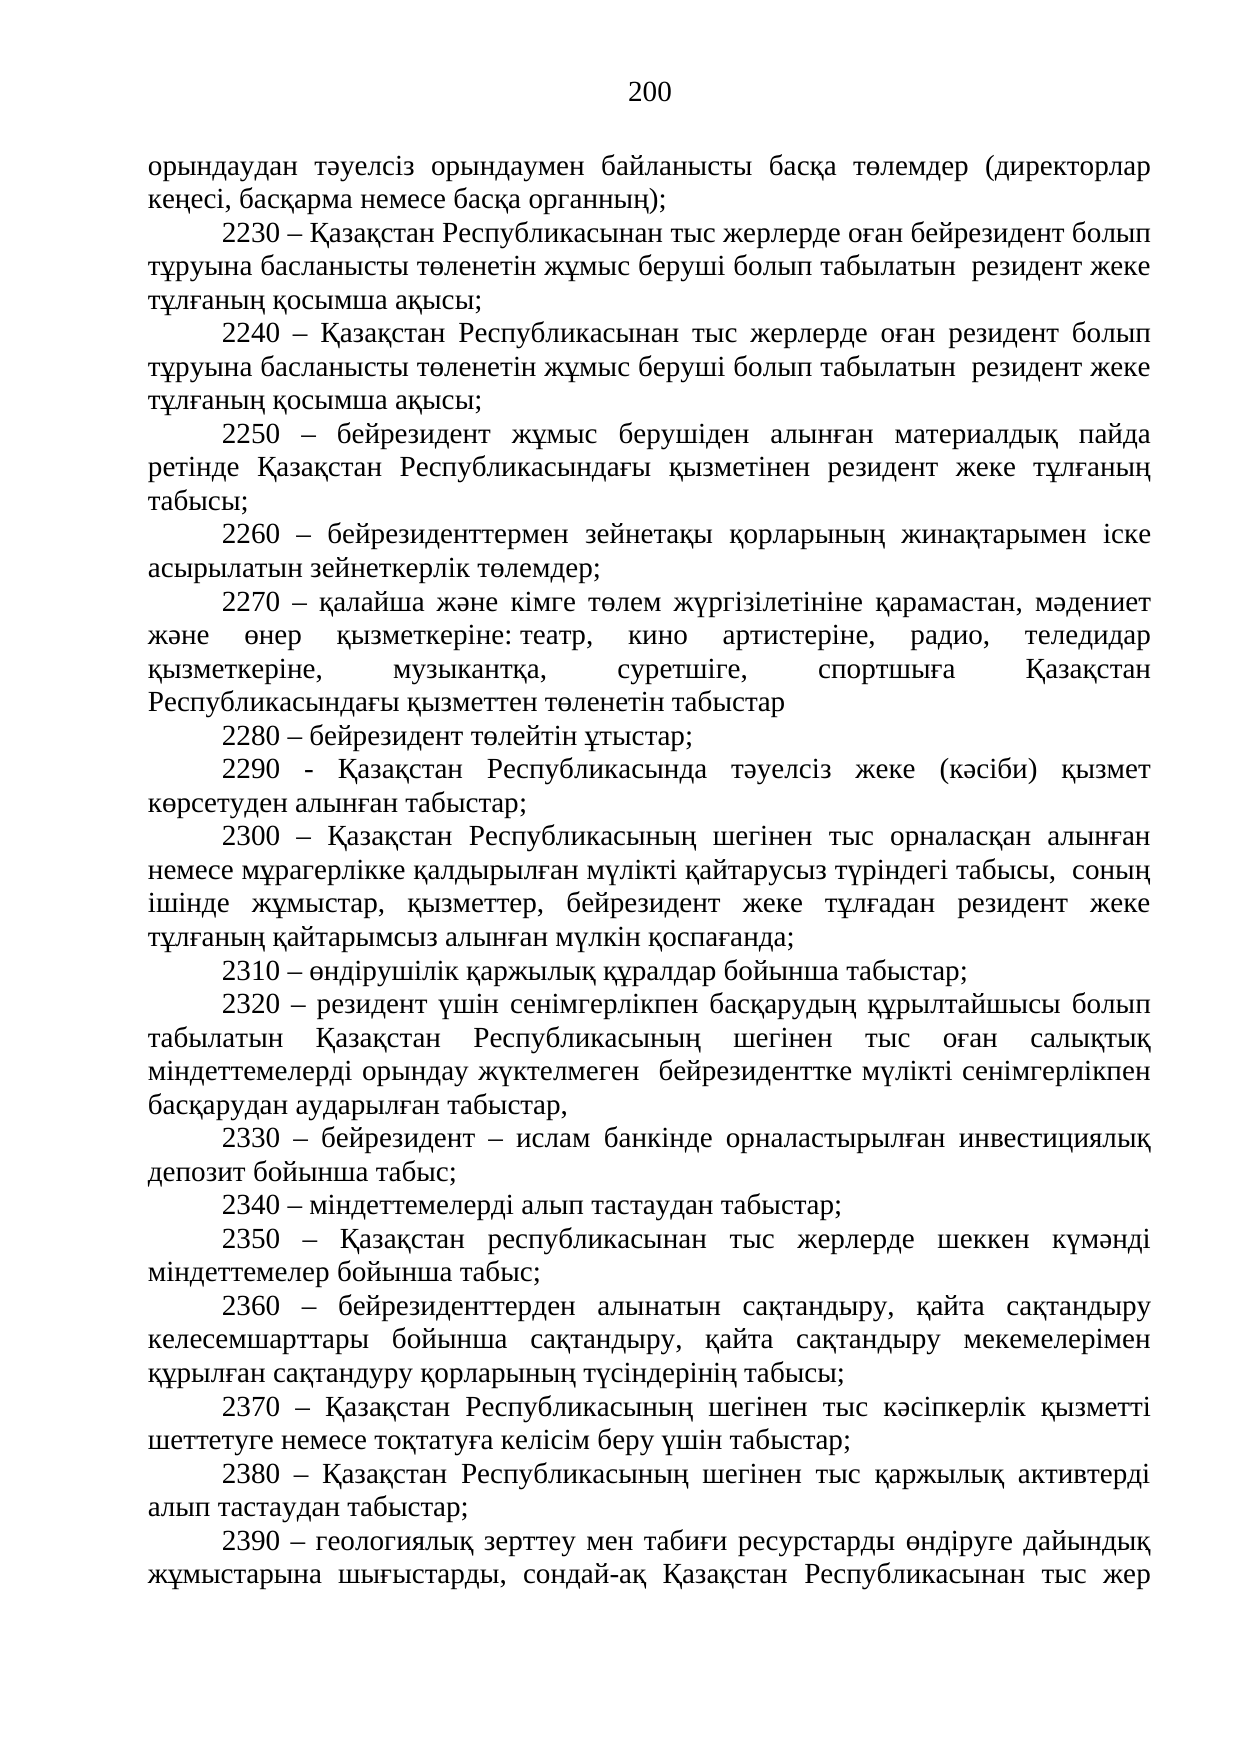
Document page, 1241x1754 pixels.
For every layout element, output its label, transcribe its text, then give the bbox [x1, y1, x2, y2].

text 2360 – бейрезиденттерден алынатын сақтандыру, қайта сақтандыру келесемшарттары бойынша сақтандыру, қайта сақтандыру мекемелерімен құрылған сақтандуру қорларының түсіндерінің табысы; [148, 1288, 1152, 1389]
text 2240 – Қазақстан Республикасынан тыс жерлерде оған резидент болып тұруына басланысты төленетін жұмыс беруші болып табылатын резидент жеке тұлғаның қосымша ақысы; [148, 315, 1152, 416]
text 2330 – бейрезидент – ислам банкінде орналастырылған инвестициялық депозит бойынша табыс; [148, 1120, 1152, 1187]
text 2280 – бейрезидент төлейтiн ұтыстар; [148, 718, 1152, 751]
text 2340 – міндеттемелерді алып тастаудан табыстар; [148, 1187, 1152, 1221]
text 2300 – Қазақстан Республикасының шегінен тыс орналасқан алынған немесе мұрагерлікке қалдырылған мүлікті қайтарусыз түріндегі табысы, соның ішінде жұмыстар, қызметтер, бейрезидент жеке тұлғадан резидент жеке тұлғаның қайтарымсыз алынған мүлкін қоспағанда; [148, 818, 1152, 953]
text 2230 – Қазақстан Республикасынан тыс жерлерде оған бейрезидент болып тұруына басланысты төленетін жұмыс беруші болып табылатын резидент жеке тұлғаның қосымша ақысы; [148, 215, 1152, 315]
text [148, 1523, 1152, 1590]
text 2290 - Қазақстан Республикасында тәуелсіз жеке (кәсіби) қызмет көрсетуден алынған табыстар; [148, 751, 1152, 818]
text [148, 148, 1152, 215]
text 2370 – Қазақстан Республикасының шегінен тыс кәсіпкерлік қызметті шеттетуге немесе тоқтатуға келісім беру үшін табыстар; [148, 1389, 1152, 1456]
text 2260 – бейрезиденттермен зейнетақы қорларының жинақтарымен іске асырылатын зейнеткерлік төлемдер; [148, 517, 1152, 584]
text 2320 – резидент үшін сенімгерлікпен басқарудың құрылтайшысы болып табылатын Қазақстан Республикасының шегінен тыс оған салықтық міндеттемелерді орындау жүктелмеген бейрезиденттке мүлікті сенімгерлікпен басқарудан аударылған табыстар, [148, 986, 1152, 1120]
text 2270 – қалайша және кімге төлем жүргізілетініне қарамастан, мәдениет және өнер қызметкеріне: театр, кино артистеріне, радио, теледидар қызметкеріне, музыкантқа, суретшіге, спортшыға Қазақстан Республикасындағы қызметтен төленетін табыстар [148, 584, 1152, 718]
text 2310 – өндірушілік қаржылық құралдар бойынша табыстар; [148, 953, 1152, 986]
text 2380 – Қазақстан Республикасының шегінен тыс қаржылық активтерді алып тастаудан табыстар; [148, 1456, 1152, 1523]
text 2350 – Қазақстан республикасынан тыс жерлерде шеккен күмәнді міндеттемелер бойынша табыс; [148, 1221, 1152, 1288]
text 2250 – бейрезидент жұмыс берушіден алынған материалдық пайда ретінде Қазақстан Республикасындағы қызметінен резидент жеке тұлғаның табысы; [148, 416, 1152, 517]
